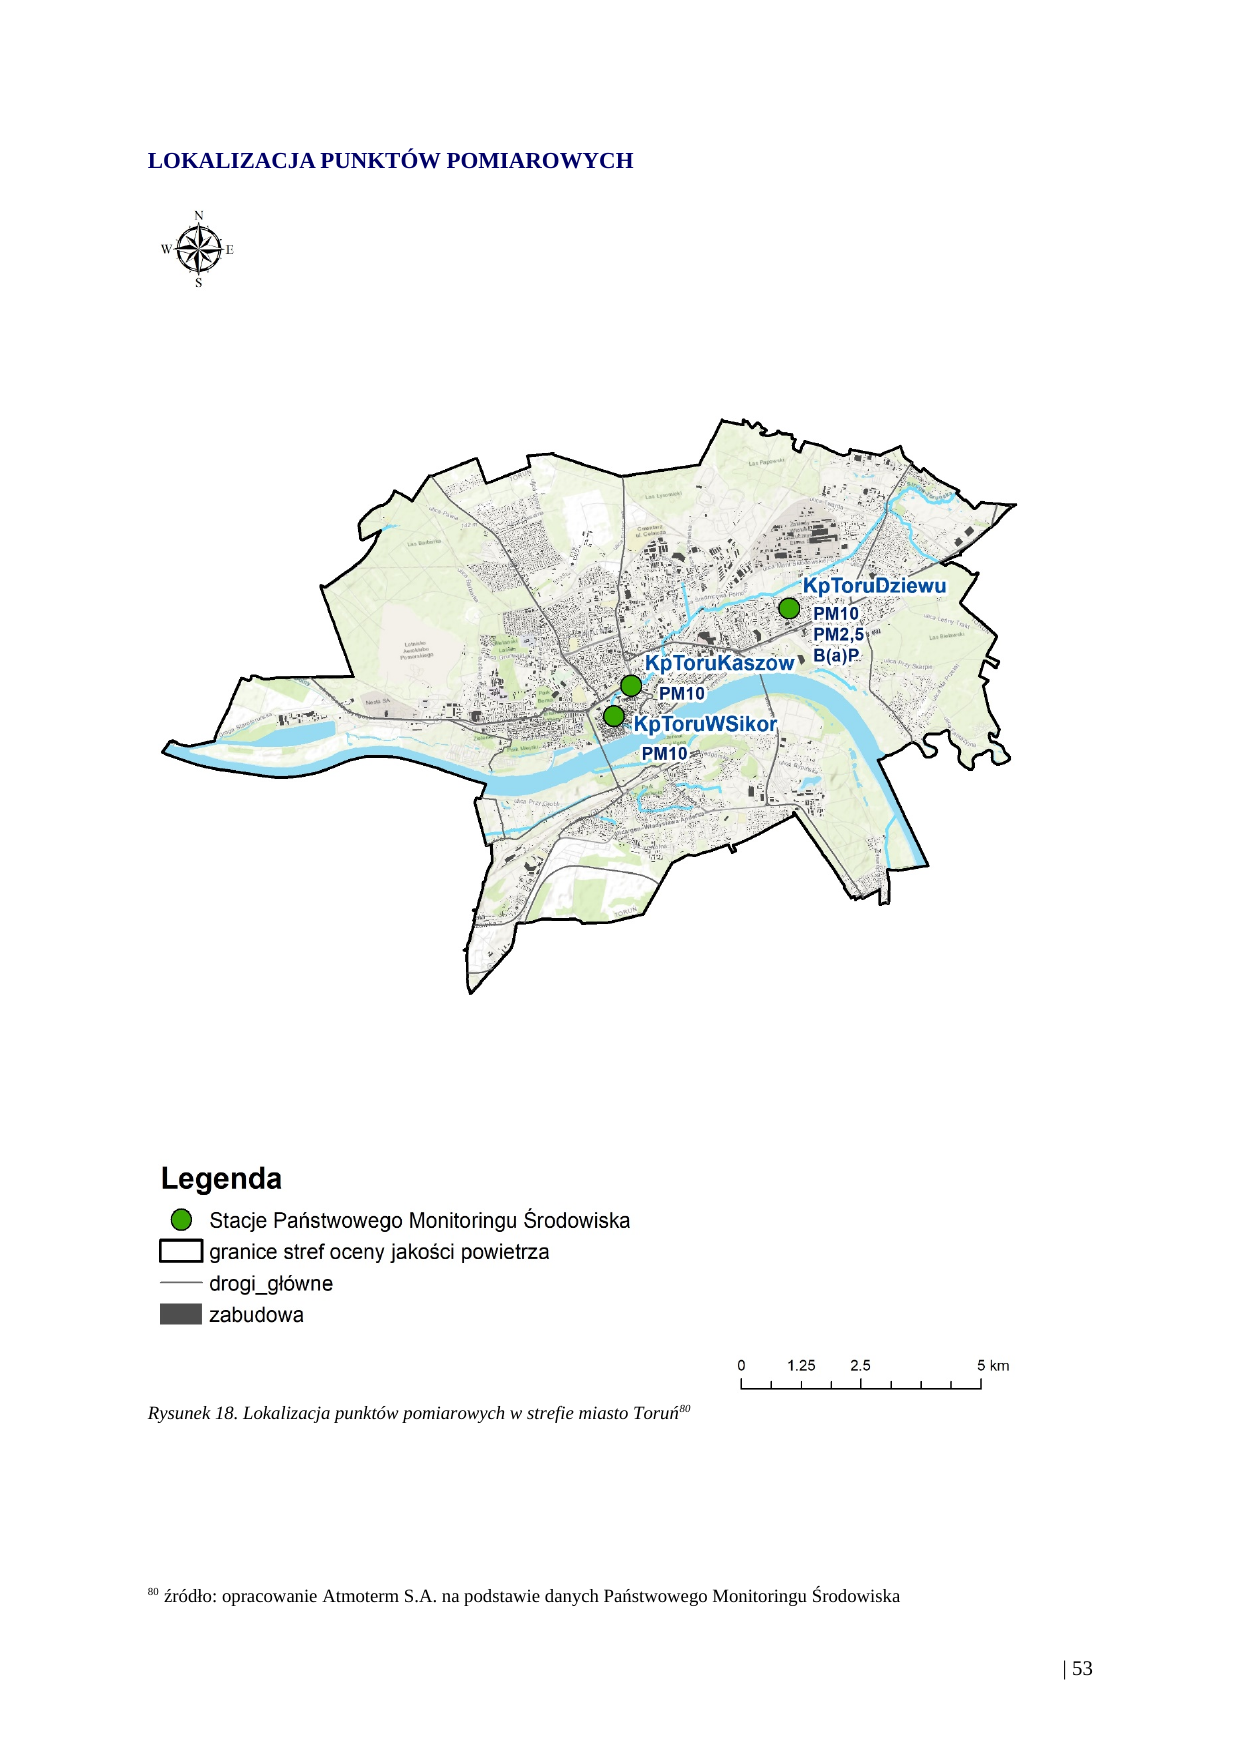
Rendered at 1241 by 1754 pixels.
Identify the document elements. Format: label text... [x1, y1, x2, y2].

picture [147, 198, 1034, 1402]
text LOKALIZACJA PUNKTÓW POMIAROWYCH [148, 148, 1093, 174]
